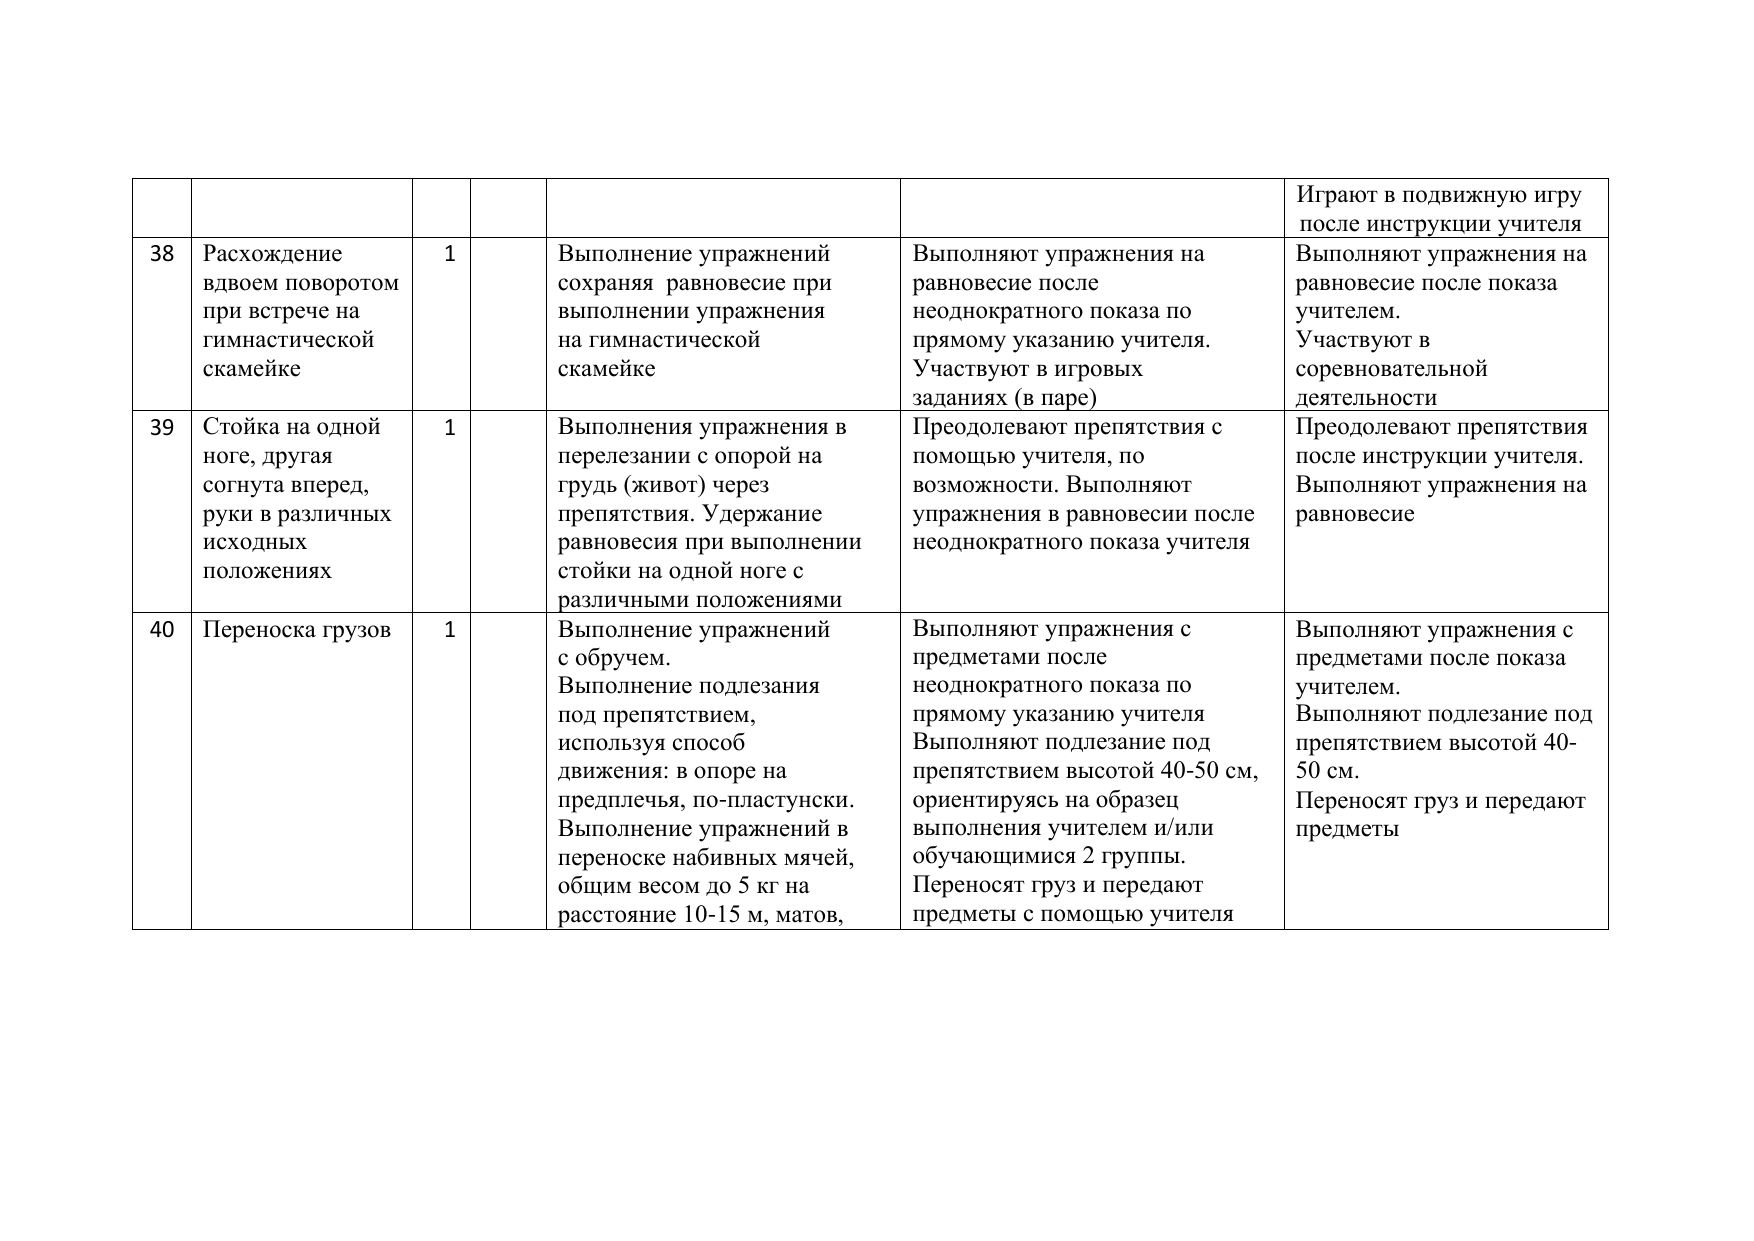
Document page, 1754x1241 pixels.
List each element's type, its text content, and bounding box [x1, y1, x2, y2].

table_cell Преодолевают препятствия с помощью учителя, по возможности. Выполняют упражнения в равновесии после неоднократного показа учителя [901, 411, 1284, 612]
table_cell 1 [413, 238, 470, 410]
table_header [471, 179, 546, 236]
table_cell 38 [133, 238, 191, 410]
table_header [192, 179, 412, 236]
table_header [413, 179, 470, 236]
table_cell [471, 613, 546, 929]
table_header [901, 179, 1284, 236]
table_cell Выполняют упражнения с предметами после показа учителем. Выполняют подлезание под препятствием высотой 40-50 см. Переносят груз и передают предметы [1285, 613, 1608, 929]
table_cell Выполняют упражнения с предметами после неоднократного показа по прямому указанию учителя Выполняют подлезание под препятствием высотой 40-50 см, ориентируясь на образец выполнения учителем и/или обучающимися 2 группы. Переносят груз и передают предметы с помощью учителя [901, 613, 1284, 929]
table_header [133, 179, 191, 236]
table_cell Выполнение упражнений с обручем. Выполнение подлезания под препятствием, используя способ движения: в опоре на предплечья, по-пластунски. Выполнение упражнений в переноске набивных мячей, общим весом до 5 кг на расстояние 10-15 м, матов, скамеек [547, 613, 900, 929]
table_cell 40 [133, 613, 191, 929]
table_cell Переноска грузов [192, 613, 412, 929]
table_cell 1 [413, 411, 470, 612]
table_cell Стойка на одной ноге, другая согнута вперед, руки в различных исходных положениях [192, 411, 412, 612]
table_cell Расхождение вдвоем поворотом при встрече на гимнастической скамейке [192, 238, 412, 410]
table_cell [471, 238, 546, 410]
table_cell 1 [413, 613, 470, 929]
table_cell Выполняют упражнения на равновесие после показа учителем. Участвуют в соревновательной деятельности [1285, 238, 1608, 410]
table_cell Выполнения упражнения в перелезании с опорой на грудь (живот) через препятствия. Удержание равновесия при выполнении стойки на одной ноге с различными положениями рук [547, 411, 900, 612]
table_header [547, 179, 900, 236]
table_cell Выполняют упражнения на равновесие после неоднократного показа по прямому указанию учителя. Участвуют в игровых заданиях (в паре) [901, 238, 1284, 410]
table_cell [471, 411, 546, 612]
table_header Играют в подвижную игру после инструкции учителя [1285, 179, 1608, 236]
table_cell 39 [133, 411, 191, 612]
table_cell Преодолевают препятствия после инструкции учителя. Выполняют упражнения на равновесие [1285, 411, 1608, 612]
table_cell Выполнение упражнений сохраняя равновесие при выполнении упражнения на гимнастической скамейке [547, 238, 900, 410]
